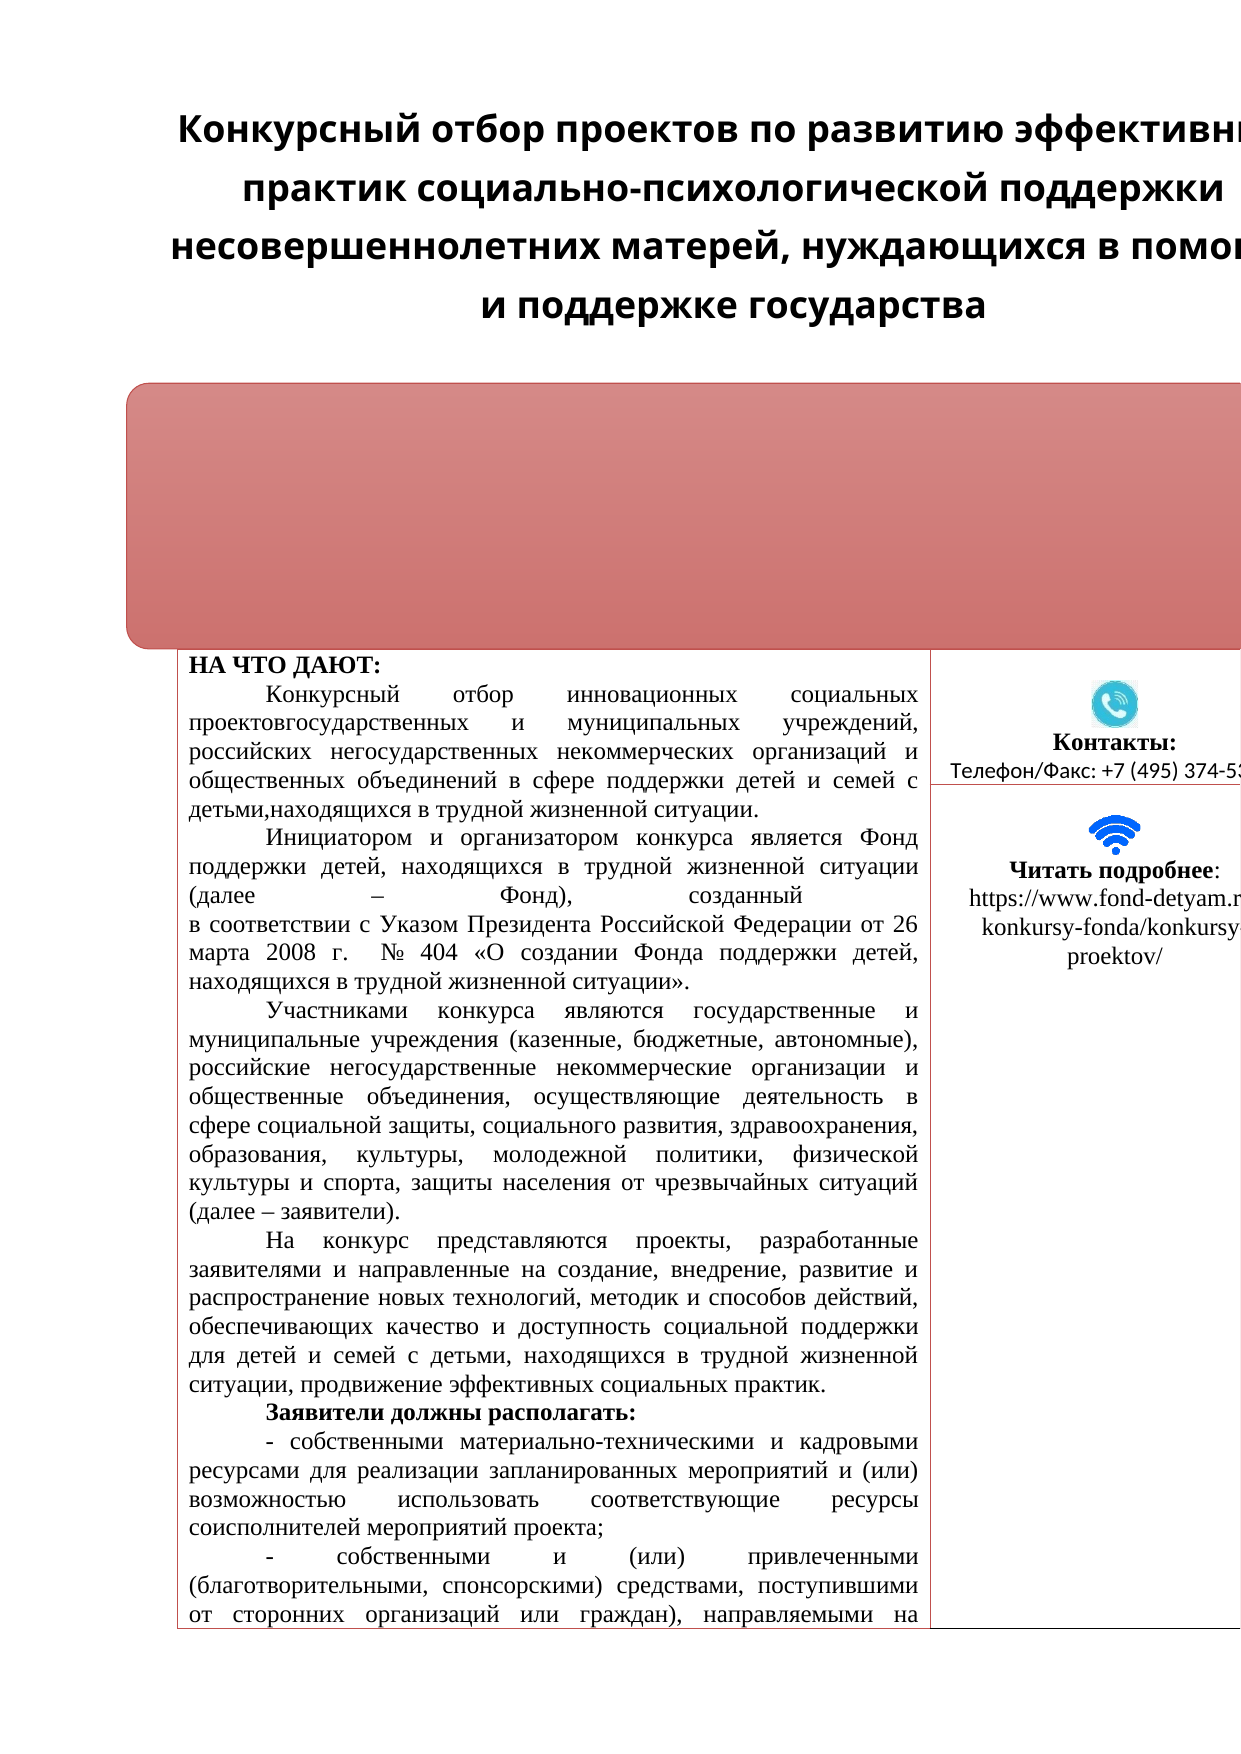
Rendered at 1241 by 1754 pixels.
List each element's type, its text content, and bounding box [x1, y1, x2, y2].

picture [1088, 815, 1141, 855]
picture [1091, 680, 1139, 728]
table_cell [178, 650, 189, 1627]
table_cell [931, 785, 1240, 1627]
table_cell Контакты: Телефон/Факс: +7 (495) 374-53-06 [931, 650, 1240, 784]
table_cell НА ЧТО ДАЮТ: Конкурсный отбор инновационных социальных проектовгосударственных и муниципальных учреждений, российских негосударственных некоммерческих организаций и общественных объединений в сфере поддержки детей и семей с детьми,находящихся в трудной жизненной ситуации. Инициатором и организатором конкурса является Фонд поддержки детей, находящихся в трудной жизненной ситуации (далее – Фонд), созданный в соответствии с Указом Президента Российской Федерации от 26 марта 2008 г. № 404 «О создании Фонда поддержки детей, находящихся в трудной жизненной ситуации». Участниками конкурса являются государственные и муниципальные учреждения (казенные, бюджетные, автономные), российские негосударственные некоммерческие организации и общественные объединения, осуществляющие деятельность в сфере социальной защиты, социального развития, здравоохранения, образования, культуры, молодежной политики, физической культуры и спорта, защиты населения от чрезвычайных ситуаций (далее – заявители). На конкурс представляются проекты, разработанные заявителями и направленные на создание, внедрение, развитие и распространение новых технологий, методик и способов действий, обеспечивающих качество и доступность социальной поддержки для детей и семей с детьми, находящихся в трудной жизненной ситуации, продвижение эффективных социальных практик. Заявители должны располагать: - собственными материально-техническими и кадровыми ресурсами для реализации запланированных мероприятий и (или) возможностью использовать соответствующие ресурсы соисполнителей мероприятий проекта; - собственными и (или) привлеченными (благотворительными, спонсорскими) средствами, поступившими от сторонних организаций или граждан), направляемыми на реализацию проекта. - Финансирование проекта со стороны заявителя является обязательным. Заявитель вправе представить на конкурс не более одного проекта. Проект должен быть поддержан федеральным органом исполнительной власти (для федеральных учреждений), органом исполнительной власти субъекта Российской Федерации и (или) органом местного самоуправления по месту реализации проекта. Заявка направляется в адрес Фонда заказным письмом с описью вложенных документов. [381, 650, 930, 1627]
